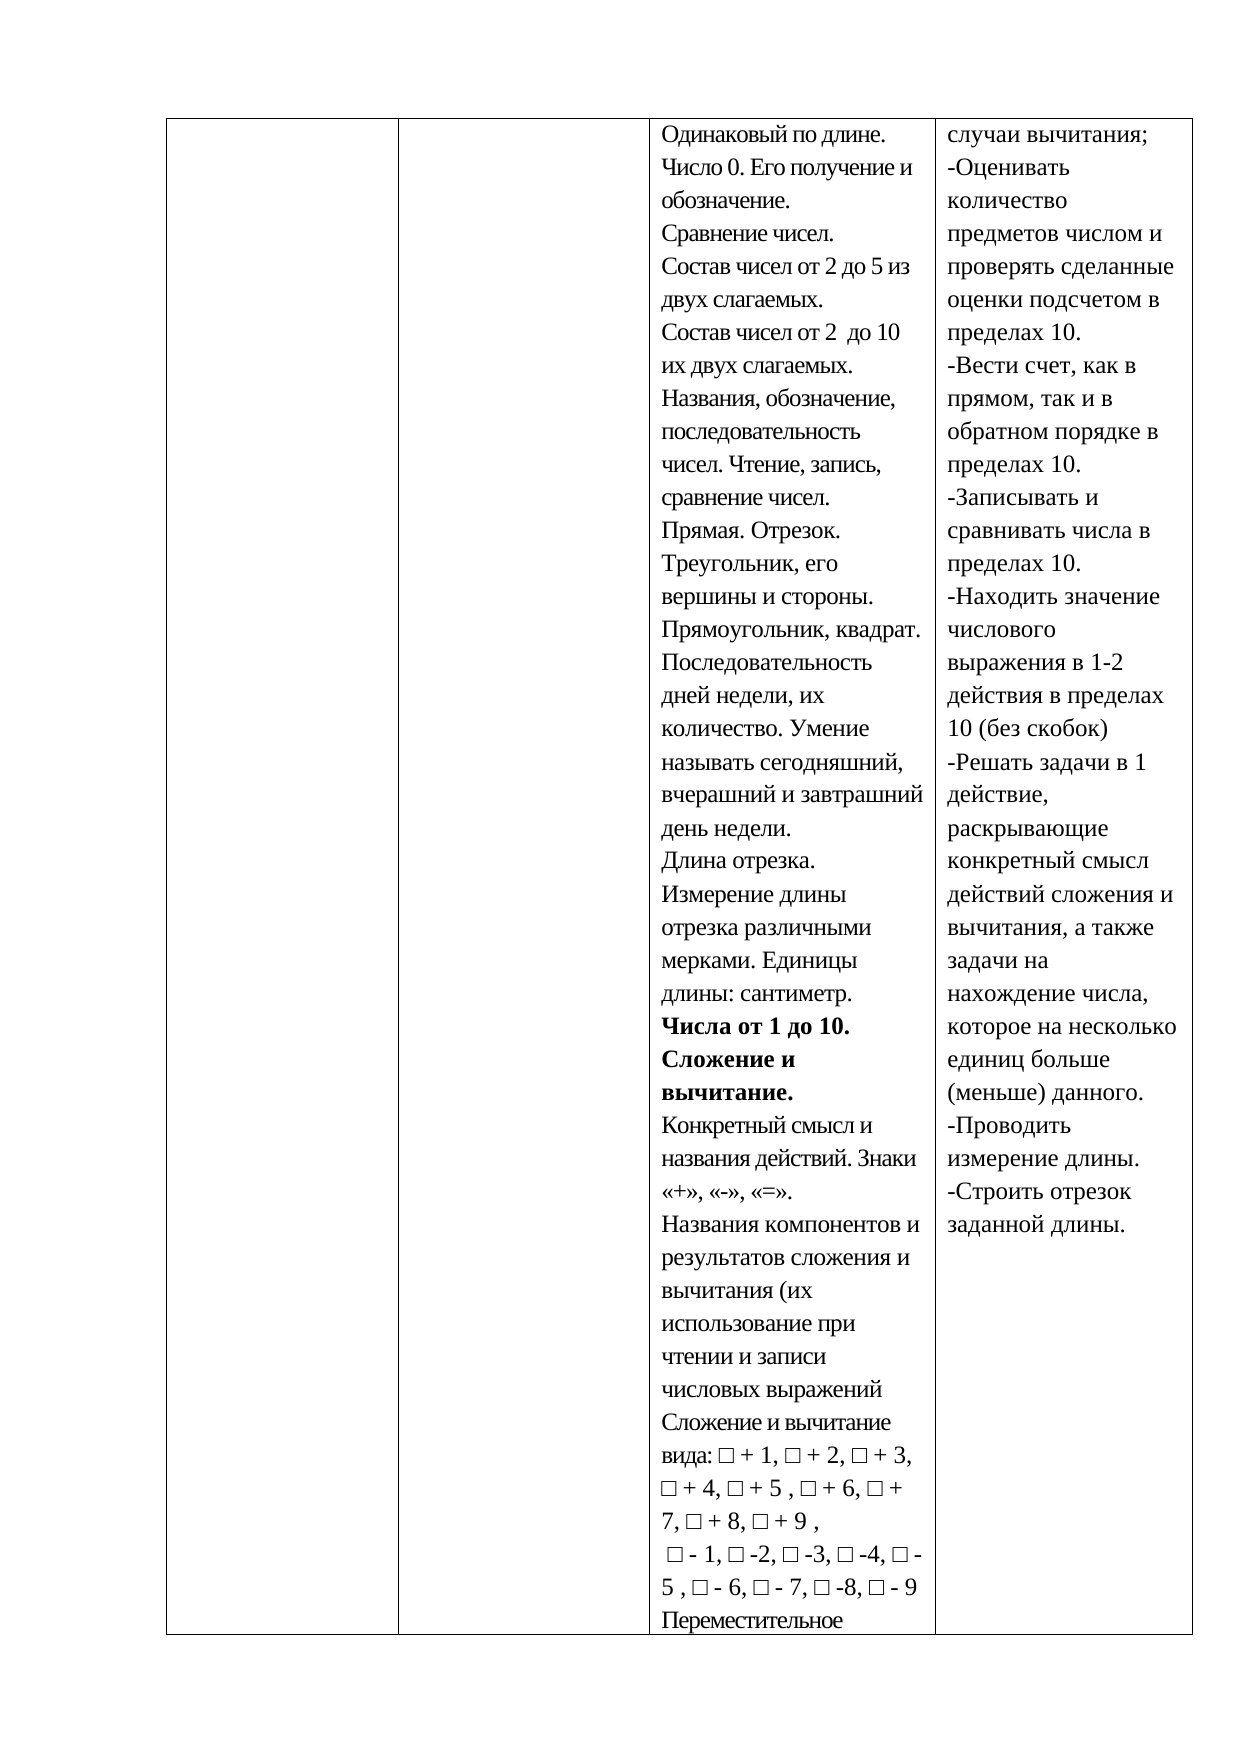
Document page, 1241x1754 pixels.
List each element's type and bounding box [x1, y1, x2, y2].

table_cell [650, 119, 935, 1634]
table_cell [936, 119, 1192, 1634]
table_cell [167, 119, 398, 1634]
table_cell [399, 119, 649, 1634]
